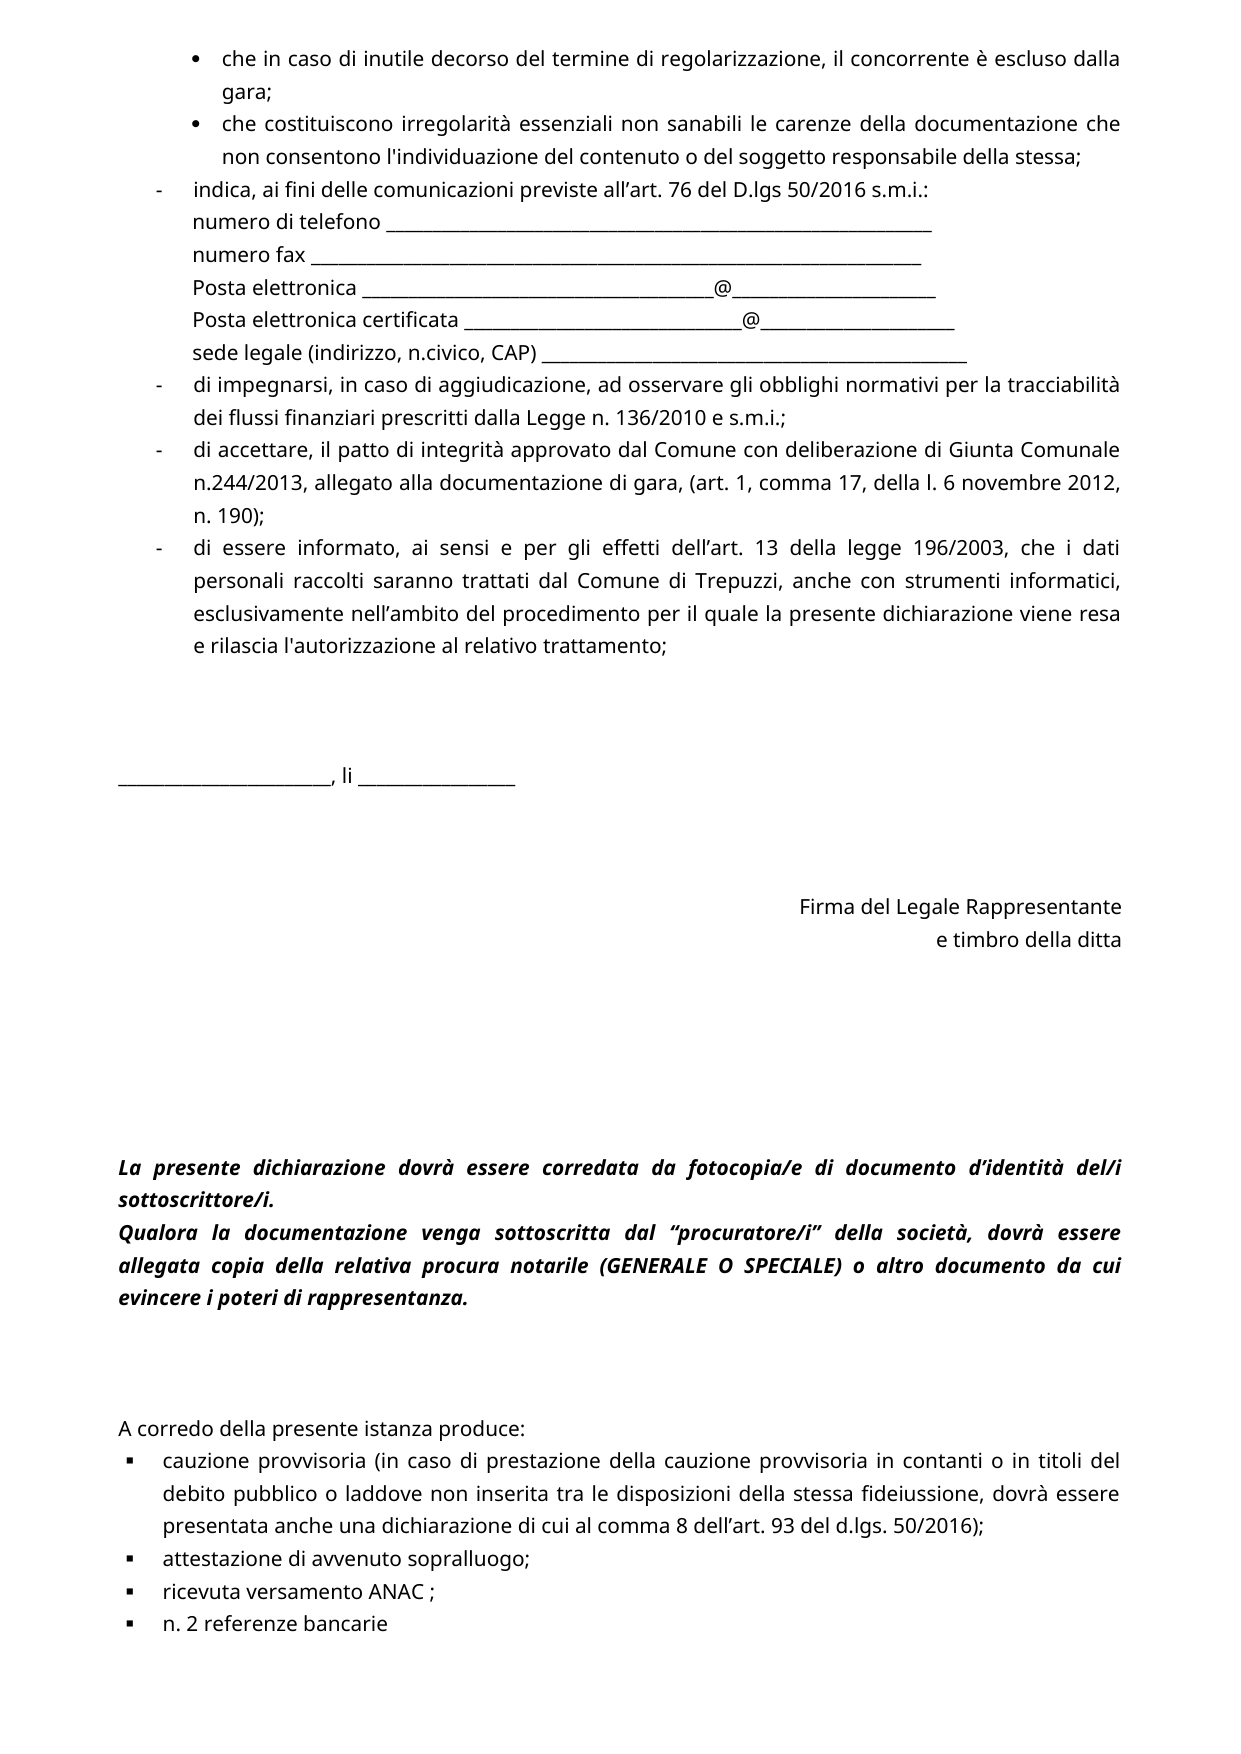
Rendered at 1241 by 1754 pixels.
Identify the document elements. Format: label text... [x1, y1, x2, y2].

list di accettare, il patto di integrità approvato dal Comune con deliberazione di Giunta Comunale n.244/2013, allegato alla documentazione di gara, (art. 1, comma 17, della l. 6 novembre 2012, n. 190); [156, 436, 1122, 529]
list n. 2 referenze bancarie [125, 1609, 1122, 1638]
text Qualora la documentazione venga sottoscritta dal “procuratore/i” della società, dovrà essere allegata copia della relativa procura notarile (GENERALE O SPECIALE) o altro documento da cui evincere i poteri di rappresentanza. [118, 1218, 1122, 1312]
text A corredo della presente istanza produce: [118, 1414, 1122, 1442]
list che costituiscono irregolarità essenziali non sanabili le carenze della documentazione che non consentono l'individuazione del contenuto o del soggetto responsabile della stessa; [192, 109, 1122, 171]
text _______________________, li _________________ [118, 762, 1122, 790]
list ricevuta versamento ANAC ; [125, 1577, 1122, 1605]
text sede legale (indirizzo, n.civico, CAP) ______________________________________________ [192, 338, 1122, 366]
list di impegnarsi, in caso di aggiudicazione, ad osservare gli obblighi normativi per la tracciabilità dei flussi finanziari prescritti dalla Legge n. 136/2010 e s.m.i.; [156, 370, 1122, 431]
text numero fax __________________________________________________________________ [192, 240, 1122, 268]
list di essere informato, ai sensi e per gli effetti dell’art. 13 della legge 196/2003, che i dati personali raccolti saranno trattati dal Comune di Trepuzzi, anche con strumenti informatici, esclusivamente nell’ambito del procedimento per il quale la presente dichiarazione viene resa e rilascia l'autorizzazione al relativo trattamento; [156, 533, 1122, 660]
text Posta elettronica certificata ______________________________@_____________________ [192, 305, 1122, 334]
text e timbro della ditta [118, 925, 1122, 953]
text Posta elettronica ______________________________________@______________________ [192, 273, 1122, 301]
list indica, ai fini delle comunicazioni previste all’art. 76 del D.lgs 50/2016 s.m.i.: [156, 175, 1122, 203]
text La presente dichiarazione dovrà essere corredata da fotocopia/e di documento d’identità del/i sottoscrittore/i. [118, 1153, 1122, 1214]
list che in caso di inutile decorso del termine di regolarizzazione, il concorrente è escluso dalla gara; [192, 44, 1122, 105]
text Firma del Legale Rappresentante [118, 892, 1122, 921]
list attestazione di avvenuto sopralluogo; [125, 1544, 1122, 1573]
text numero di telefono ___________________________________________________________ [192, 207, 1122, 236]
list cauzione provvisoria (in caso di prestazione della cauzione provvisoria in contanti o in titoli del debito pubblico o laddove non inserita tra le disposizioni della stessa fideiussione, dovrà essere presentata anche una dichiarazione di cui al comma 8 dell’art. 93 del d.lgs. 50/2016); [125, 1446, 1122, 1540]
